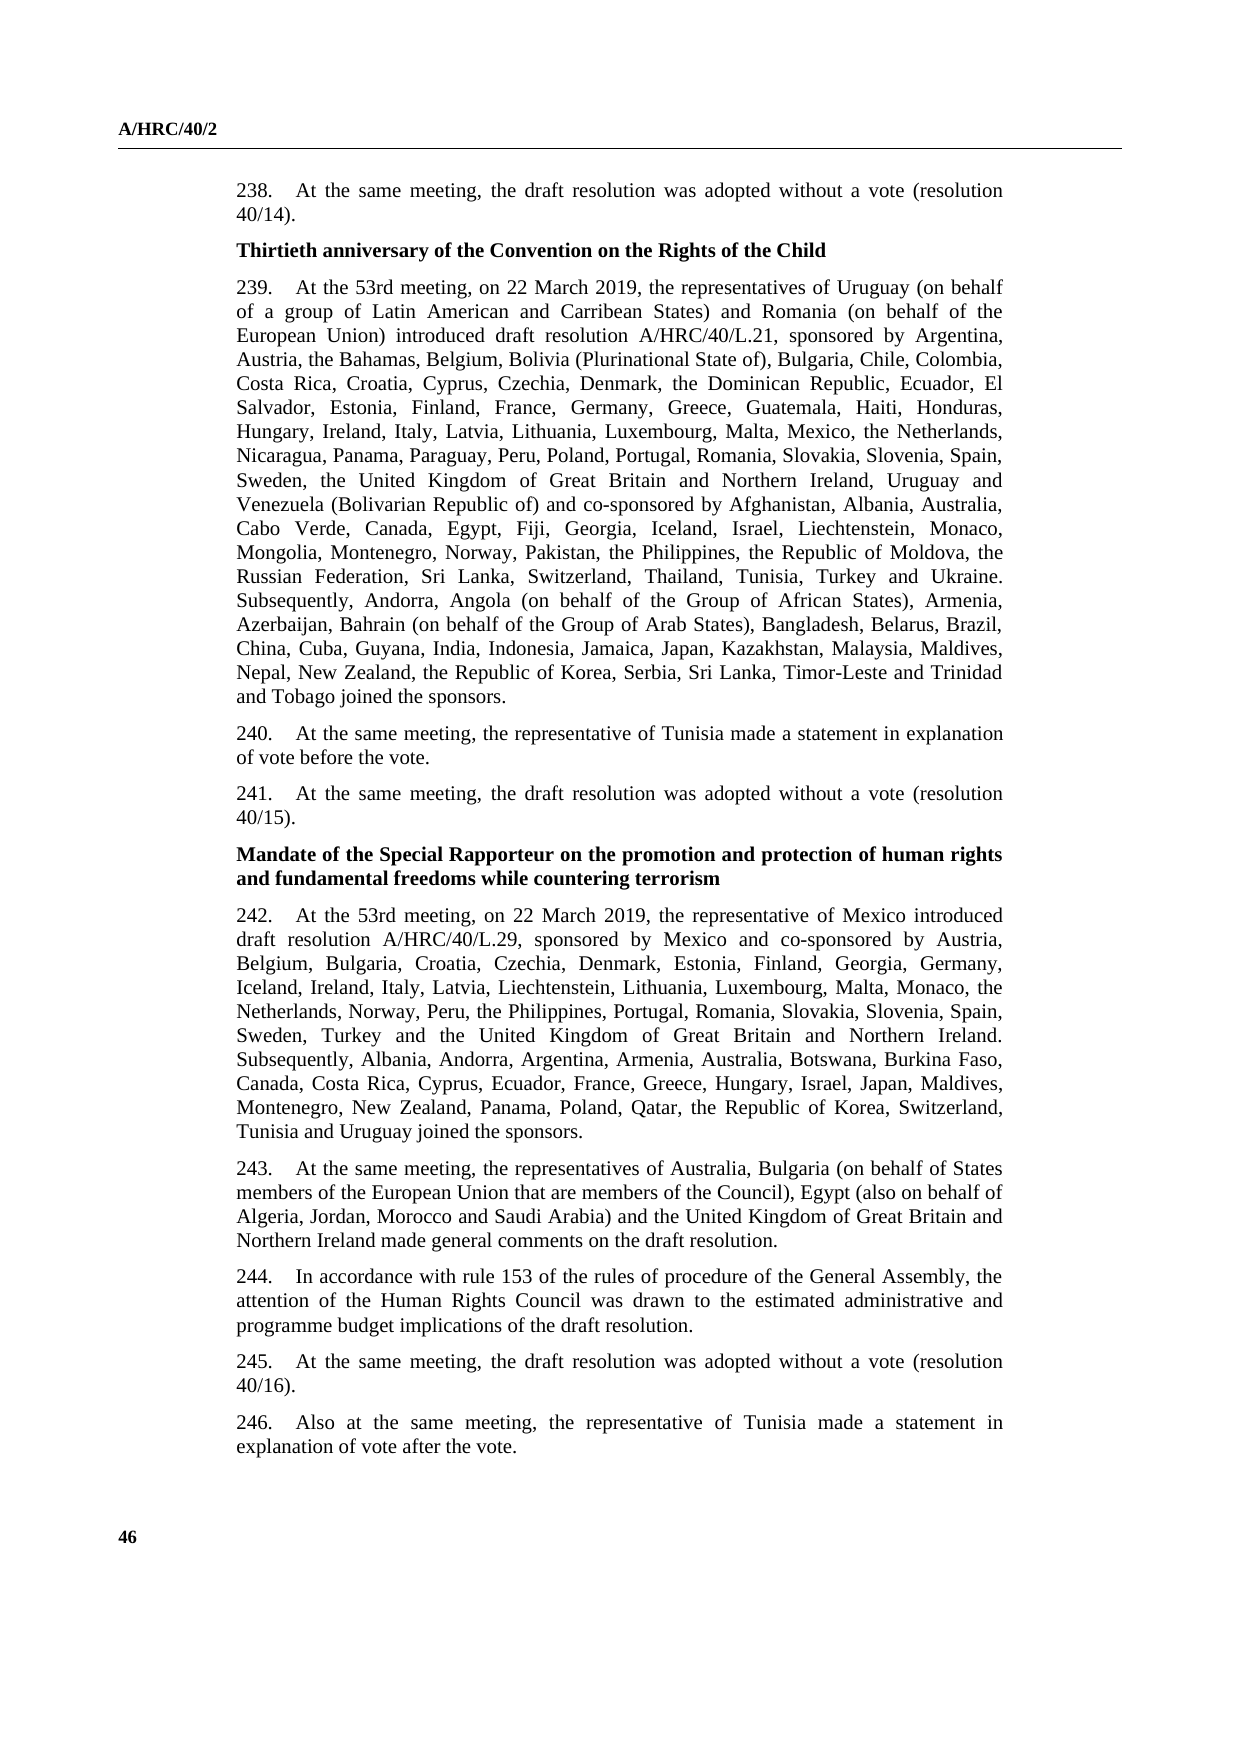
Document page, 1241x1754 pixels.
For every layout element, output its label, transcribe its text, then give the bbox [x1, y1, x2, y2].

text Mandate of the Special Rapporteur on the promotion and protection of human rights and fundamental freedoms while countering terrorism [236, 842, 1004, 890]
text Thirtieth anniversary of the Convention on the Rights of the Child [236, 238, 1004, 262]
text 243. At the same meeting, the representatives of Australia, Bulgaria (on behalf of States members of the European Union that are members of the Council), Egypt (also on behalf of Algeria, Jordan, Morocco and Saudi Arabia) and the United Kingdom of Great Britain and Northern Ireland made general comments on the draft resolution. [236, 1156, 1004, 1252]
text 240. At the same meeting, the representative of Tunisia made a statement in explanation of vote before the vote. [236, 721, 1004, 769]
text 242. At the 53rd meeting, on 22 March 2019, the representative of Mexico introduced draft resolution A/HRC/40/L.29, sponsored by Mexico and co-sponsored by Austria, Belgium, Bulgaria, Croatia, Czechia, Denmark, Estonia, Finland, Georgia, Germany, Iceland, Ireland, Italy, Latvia, Liechtenstein, Lithuania, Luxembourg, Malta, Monaco, the Netherlands, Norway, Peru, the Philippines, Portugal, Romania, Slovakia, Slovenia, Spain, Sweden, Turkey and the United Kingdom of Great Britain and Northern Ireland. Subsequently, Albania, Andorra, Argentina, Armenia, Australia, Botswana, Burkina Faso, Canada, Costa Rica, Cyprus, Ecuador, France, Greece, Hungary, Israel, Japan, Maldives, Montenegro, New Zealand, Panama, Poland, Qatar, the Republic of Korea, Switzerland, Tunisia and Uruguay joined the sponsors. [236, 902, 1004, 1143]
text 238. At the same meeting, the draft resolution was adopted without a vote (resolution 40/14). [236, 178, 1004, 226]
text 244. In accordance with rule 153 of the rules of procedure of the General Assembly, the attention of the Human Rights Council was drawn to the estimated administrative and programme budget implications of the draft resolution. [236, 1264, 1004, 1337]
text 239. At the 53rd meeting, on 22 March 2019, the representatives of Uruguay (on behalf of a group of Latin American and Carribean States) and Romania (on behalf of the European Union) introduced draft resolution A/HRC/40/L.21, sponsored by Argentina, Austria, the Bahamas, Belgium, Bolivia (Plurinational State of), Bulgaria, Chile, Colombia, Costa Rica, Croatia, Cyprus, Czechia, Denmark, the Dominican Republic, Ecuador, El Salvador, Estonia, Finland, France, Germany, Greece, Guatemala, Haiti, Honduras, Hungary, Ireland, Italy, Latvia, Lithuania, Luxembourg, Malta, Mexico, the Netherlands, Nicaragua, Panama, Paraguay, Peru, Poland, Portugal, Romania, Slovakia, Slovenia, Spain, Sweden, the United Kingdom of Great Britain and Northern Ireland, Uruguay and Venezuela (Bolivarian Republic of) and co-sponsored by Afghanistan, Albania, Australia, Cabo Verde, Canada, Egypt, Fiji, Georgia, Iceland, Israel, Liechtenstein, Monaco, Mongolia, Montenegro, Norway, Pakistan, the Philippines, the Republic of Moldova, the Russian Federation, Sri Lanka, Switzerland, Thailand, Tunisia, Turkey and Ukraine. Subsequently, Andorra, Angola (on behalf of the Group of African States), Armenia, Azerbaijan, Bahrain (on behalf of the Group of Arab States), Bangladesh, Belarus, Brazil, China, Cuba, Guyana, India, Indonesia, Jamaica, Japan, Kazakhstan, Malaysia, Maldives, Nepal, New Zealand, the Republic of Korea, Serbia, Sri Lanka, Timor-Leste and Trinidad and Tobago joined the sponsors. [236, 275, 1004, 708]
text 246. Also at the same meeting, the representative of Tunisia made a statement in explanation of vote after the vote. [236, 1410, 1004, 1458]
text 245. At the same meeting, the draft resolution was adopted without a vote (resolution 40/16). [236, 1349, 1004, 1397]
text 241. At the same meeting, the draft resolution was adopted without a vote (resolution 40/15). [236, 781, 1004, 829]
